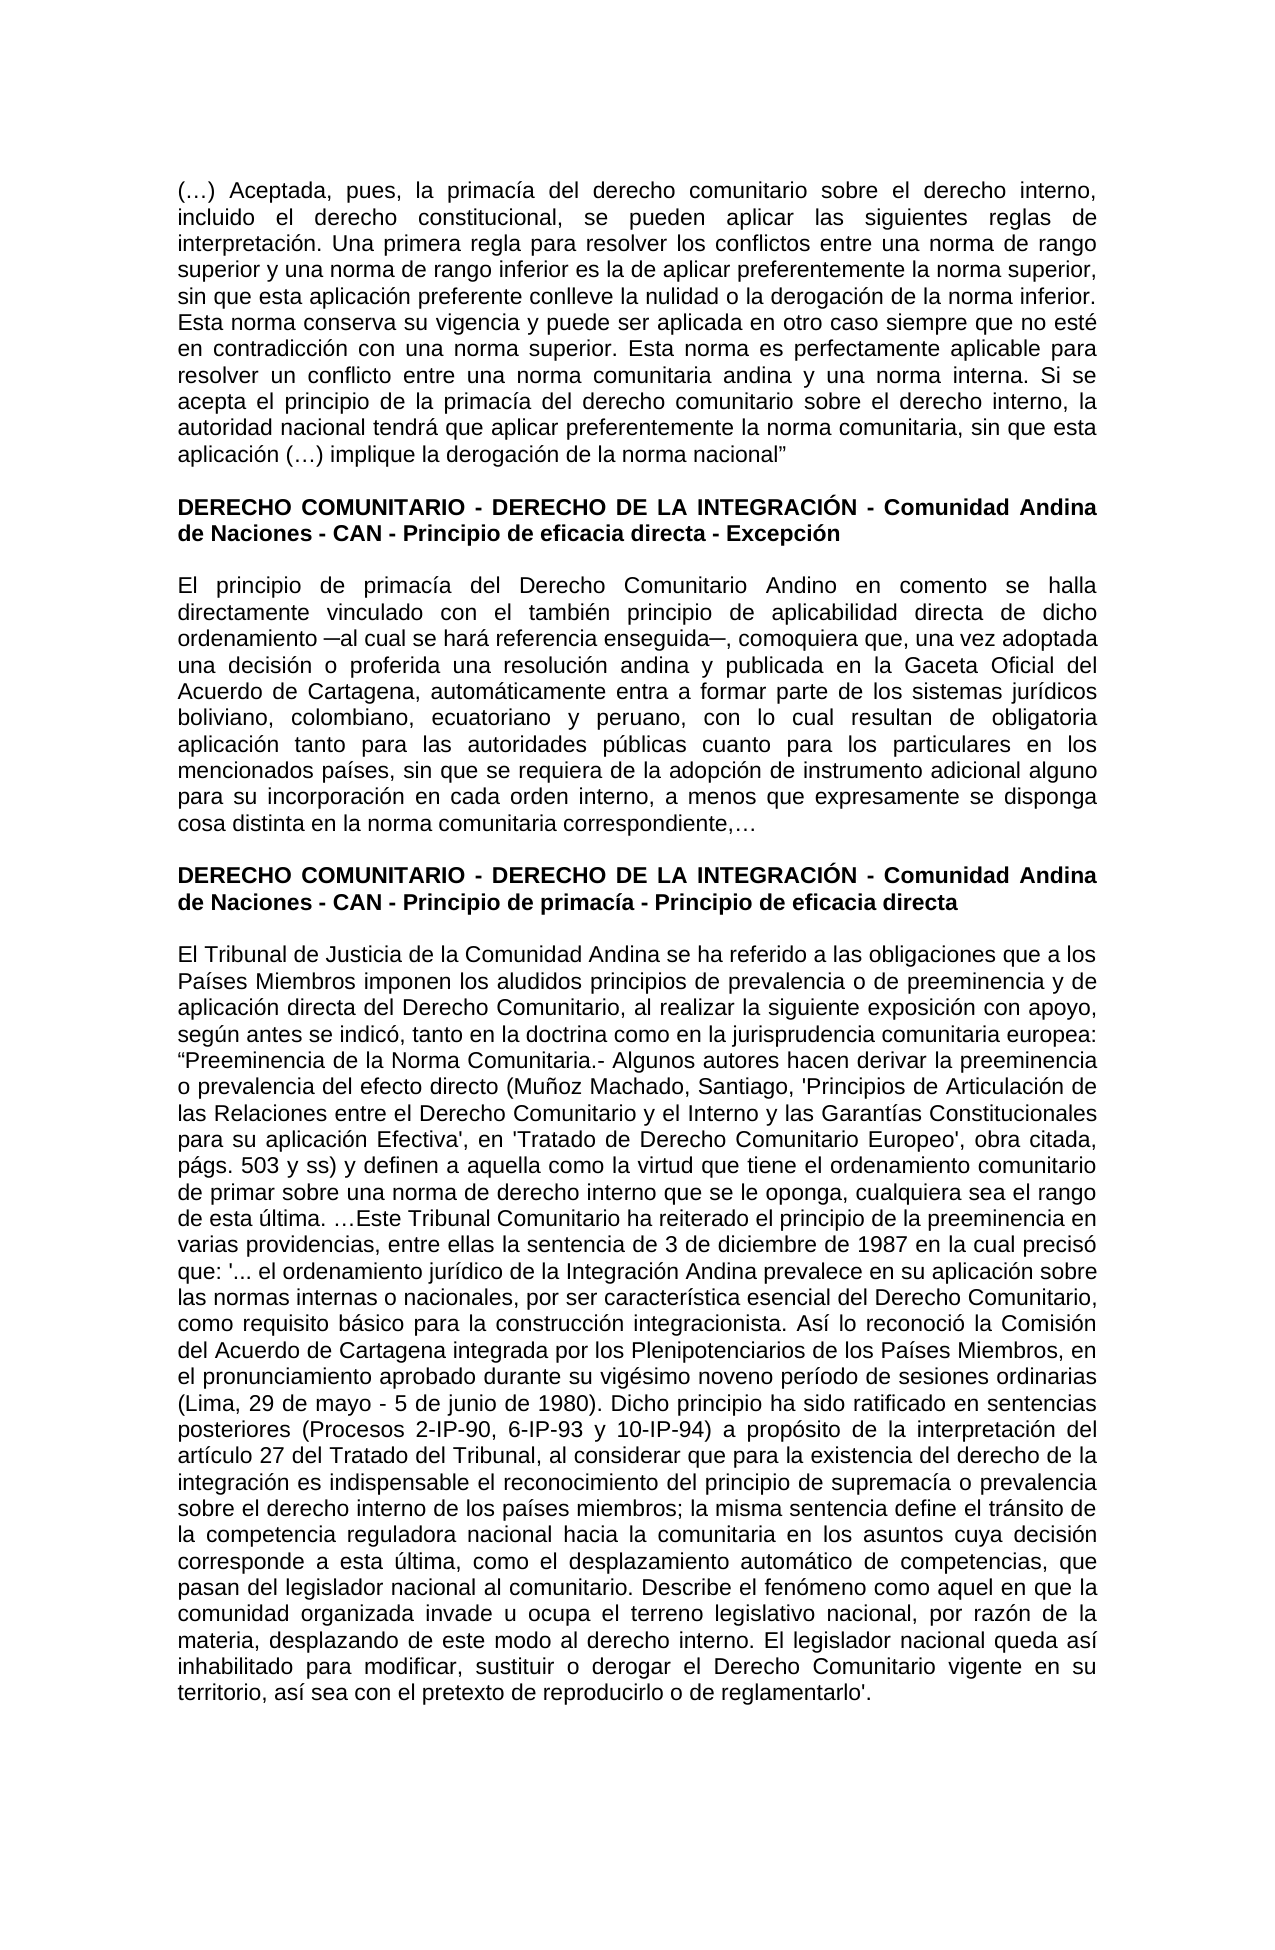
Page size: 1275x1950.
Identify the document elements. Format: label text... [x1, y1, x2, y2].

text El principio de primacía del Derecho Comunitario Andino en comento se halla directamente vinculado con el también principio de aplicabilidad directa de dicho ordenamiento ─al cual se hará referencia enseguida─, comoquiera que, una vez adoptada una decisión o proferida una resolución andina y publicada en la Gaceta Oficial del Acuerdo de Cartagena, automáticamente entra a formar parte de los sistemas jurídicos boliviano, colombiano, ecuatoriano y peruano, con lo cual resultan de obligatoria aplicación tanto para las autoridades públicas cuanto para los particulares en los mencionados países, sin que se requiera de la adopción de instrumento adicional alguno para su incorporación en cada orden interno, a menos que expresamente se disponga cosa distinta en la norma comunitaria correspondiente,… [177, 572, 1098, 836]
text El Tribunal de Justicia de la Comunidad Andina se ha referido a las obligaciones que a los Países Miembros imponen los aludidos principios de prevalencia o de preeminencia y de aplicación directa del Derecho Comunitario, al realizar la siguiente exposición con apoyo, según antes se indicó, tanto en la doctrina como en la jurisprudencia comunitaria europea: “Preeminencia de la Norma Comunitaria.- Algunos autores hacen derivar la preeminencia o prevalencia del efecto directo (Muñoz Machado, Santiago, 'Principios de Articulación de las Relaciones entre el Derecho Comunitario y el Interno y las Garantías Constitucionales para su aplicación Efectiva', en 'Tratado de Derecho Comunitario Europeo', obra citada, págs. 503 y ss) y definen a aquella como la virtud que tiene el ordenamiento comunitario de primar sobre una norma de derecho interno que se le oponga, cualquiera sea el rango de esta última. …Este Tribunal Comunitario ha reiterado el principio de la preeminencia en varias providencias, entre ellas la sentencia de 3 de diciembre de 1987 en la cual precisó que: '... el ordenamiento jurídico de la Integración Andina prevalece en su aplicación sobre las normas internas o nacionales, por ser característica esencial del Derecho Comunitario, como requisito básico para la construcción integracionista. Así lo reconoció la Comisión del Acuerdo de Cartagena integrada por los Plenipotenciarios de los Países Miembros, en el pronunciamiento aprobado durante su vigésimo noveno período de sesiones ordinarias (Lima, 29 de mayo - 5 de junio de 1980). Dicho principio ha sido ratificado en sentencias posteriores (Procesos 2-IP-90, 6-IP-93 y 10-IP-94) a propósito de la interpretación del artículo 27 del Tratado del Tribunal, al considerar que para la existencia del derecho de la integración es indispensable el reconocimiento del principio de supremacía o prevalencia sobre el derecho interno de los países miembros; la misma sentencia define el tránsito de la competencia reguladora nacional hacia la comunitaria en los asuntos cuya decisión corresponde a esta última, como el desplazamiento automático de competencias, que pasan del legislador nacional al comunitario. Describe el fenómeno como aquel en que la comunidad organizada invade u ocupa el terreno legislativo nacional, por razón de la materia, desplazando de este modo al derecho interno. El legislador nacional queda así inhabilitado para modificar, sustituir o derogar el Derecho Comunitario vigente en su territorio, así sea con el pretexto de reproducirlo o de reglamentarlo'. [177, 941, 1098, 1706]
text DERECHO COMUNITARIO - DERECHO DE LA INTEGRACIÓN - Comunidad Andina de Naciones - CAN - Principio de eficacia directa - Excepción [177, 493, 1098, 546]
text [177, 177, 1098, 467]
text DERECHO COMUNITARIO - DERECHO DE LA INTEGRACIÓN - Comunidad Andina de Naciones - CAN - Principio de primacía - Principio de eficacia directa [177, 862, 1098, 915]
